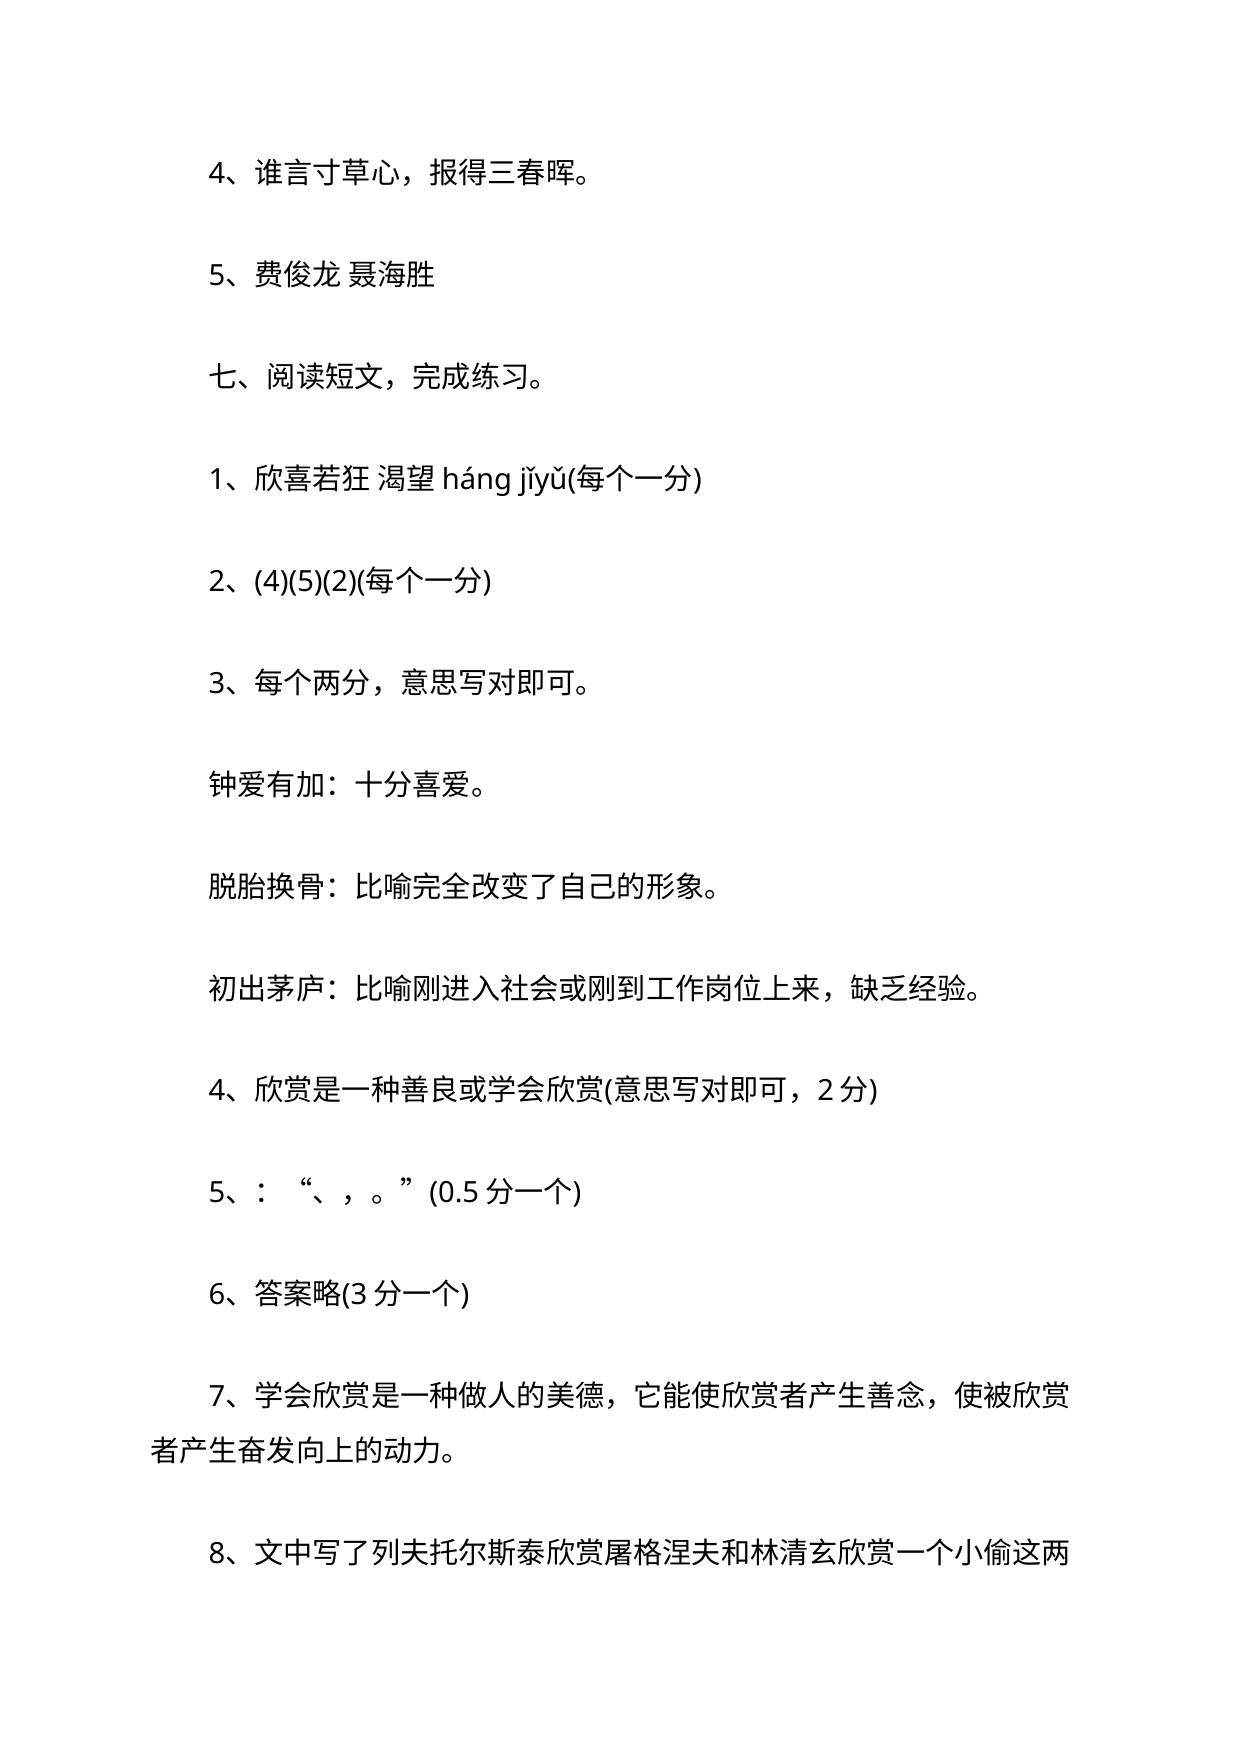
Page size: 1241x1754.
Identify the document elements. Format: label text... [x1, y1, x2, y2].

text 5、：“、，。”(0.5分一个) [150, 1169, 1090, 1211]
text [150, 1530, 1090, 1572]
text 3、每个两分，意思写对即可。 [150, 660, 1090, 702]
text 5、费俊龙 聂海胜 [150, 252, 1090, 294]
text 2、(4)(5)(2)(每个一分) [150, 558, 1090, 600]
text 脱胎换骨：比喻完全改变了自己的形象。 [150, 863, 1090, 906]
text 7、学会欣赏是一种做人的美德，它能使欣赏者产生善念，使被欣赏者产生奋发向上的动力。 [150, 1373, 1090, 1470]
text 4、谁言寸草心，报得三春晖。 [150, 150, 1090, 192]
text 七、阅读短文，完成练习。 [150, 354, 1090, 396]
text 4、欣赏是一种善良或学会欣赏(意思写对即可，2分) [150, 1067, 1090, 1109]
text 1、欣喜若狂 渴望háng jǐyǔ(每个一分) [150, 456, 1090, 498]
text 钟爱有加：十分喜爱。 [150, 762, 1090, 804]
text 6、答案略(3分一个) [150, 1271, 1090, 1313]
text 初出茅庐：比喻刚进入社会或刚到工作岗位上来，缺乏经验。 [150, 965, 1090, 1007]
